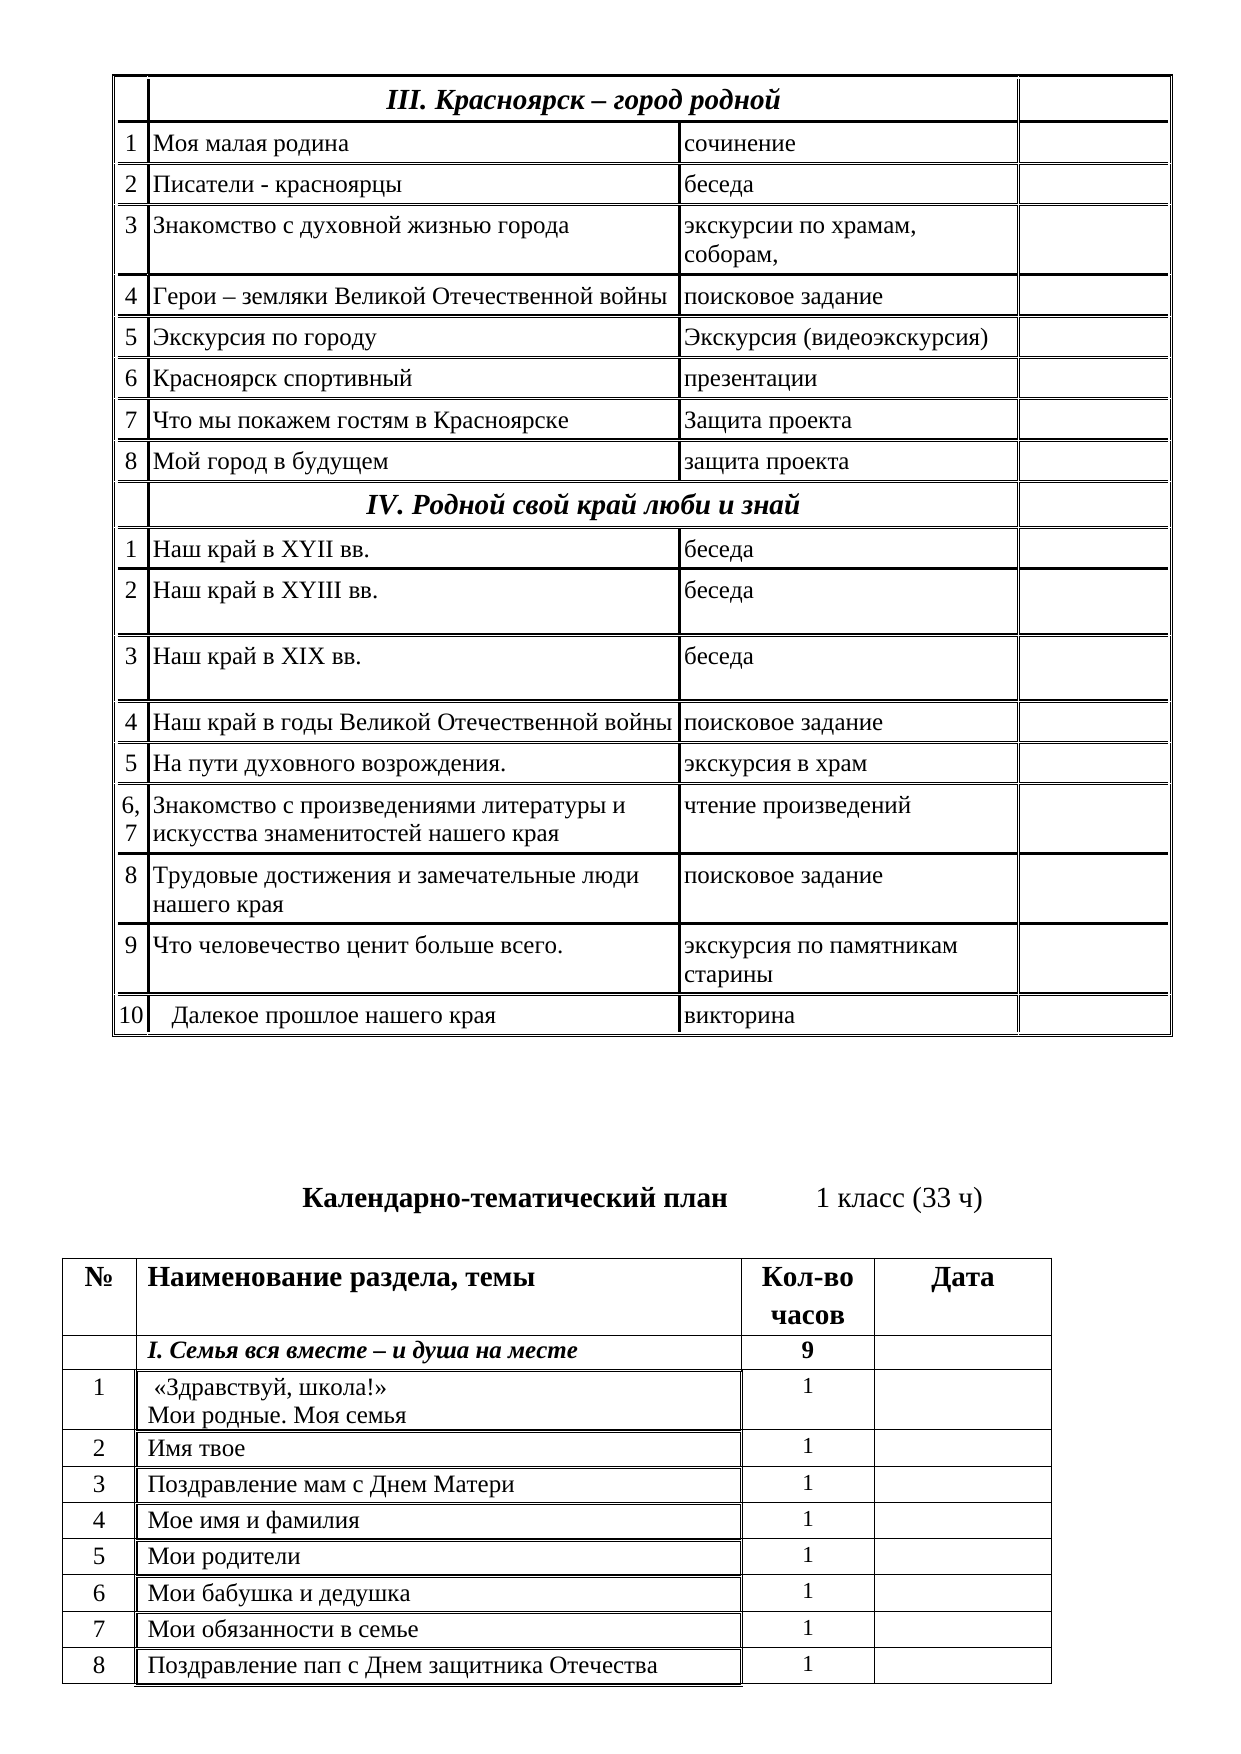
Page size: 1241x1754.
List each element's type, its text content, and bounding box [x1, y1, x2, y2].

table_cell [115, 480, 147, 526]
table_cell 1 [743, 1503, 874, 1538]
table_cell Защита проекта [681, 400, 1017, 438]
table_cell 1 [115, 120, 147, 161]
table_cell Наш край в XIX вв. [150, 637, 678, 699]
table_cell 1 [743, 1575, 874, 1611]
table_cell [1019, 77, 1170, 120]
table_cell 8 [63, 1648, 134, 1683]
table_cell экскурсии по храмам, соборам, [681, 206, 1017, 273]
table_cell Наш край в XYIII вв. [150, 570, 678, 633]
table_cell Наш край в XYII вв. [150, 529, 678, 567]
table_cell [1020, 480, 1170, 526]
table_cell «Здравствуй, школа!» Мои родные. Моя семья [138, 1372, 740, 1429]
table_cell поисковое задание [681, 276, 1017, 314]
table_cell На пути духовного возрождения. [150, 744, 678, 782]
table_cell IV. Родной свой край люби и знай [150, 483, 1017, 526]
table_cell 1 [63, 1370, 134, 1429]
table_header Наименование раздела, темы [137, 1259, 741, 1334]
table_cell [875, 1336, 1051, 1369]
table_cell Мои обязанности в семье [138, 1614, 740, 1647]
table_cell беседа [681, 570, 1017, 633]
table_cell поисковое задание [681, 855, 1017, 922]
table_cell Что мы покажем гостям в Красноярске [150, 400, 678, 438]
table_cell 1 [743, 1370, 874, 1429]
table_cell [1020, 161, 1170, 203]
table_cell 6, 7 [114, 782, 148, 852]
table_cell 1 [743, 1612, 874, 1647]
table_cell [1020, 567, 1170, 633]
table_cell Поздравление пап с Днем защитника Отечества [138, 1650, 740, 1683]
table_cell 10 [115, 992, 148, 1033]
table_cell Экскурсия по городу [150, 318, 678, 356]
table_cell [875, 1370, 1051, 1429]
table_cell I. Семья вся вместе – и душа на месте [137, 1336, 741, 1369]
table_cell 5 [63, 1539, 134, 1574]
table_cell Мой город в будущем [150, 442, 678, 479]
table_header Кол-во часов [742, 1259, 874, 1334]
table_cell Мое имя и фамилия [138, 1505, 740, 1538]
table_cell 1 [114, 526, 148, 567]
table_cell [1020, 438, 1170, 479]
table_cell 3 [115, 633, 147, 699]
table_cell 9 [742, 1336, 874, 1369]
table_cell 7 [114, 397, 148, 438]
table_cell чтение произведений [681, 785, 1017, 852]
table_header № [63, 1259, 136, 1334]
table_cell 8 [115, 438, 147, 479]
table_cell [1019, 741, 1171, 782]
table_cell Знакомство с произведениями литературы и искусства знаменитостей нашего края [150, 785, 678, 852]
table_cell [1019, 203, 1171, 273]
table_cell 4 [63, 1503, 134, 1538]
table_cell поисковое задание [681, 703, 1017, 741]
table_cell Далекое прошлое нашего края [148, 996, 679, 1033]
table_cell Красноярск спортивный [150, 359, 678, 397]
table_cell [1020, 273, 1171, 314]
table_cell III. Красноярск – город родной [148, 77, 1019, 120]
table_cell 2 [115, 567, 147, 633]
table_cell экскурсия в храм [681, 744, 1017, 782]
table_cell Что человечество ценит больше всего. [150, 925, 678, 992]
table_cell 1 [743, 1539, 874, 1574]
table_cell [1019, 992, 1170, 1033]
table_cell [875, 1430, 1051, 1466]
table_cell беседа [681, 165, 1017, 203]
table_cell беседа [681, 637, 1017, 699]
table_cell 2 [63, 1430, 134, 1466]
table_cell Мои бабушка и дедушка [138, 1578, 740, 1611]
table_cell [1019, 782, 1171, 852]
table_cell Мои родители [138, 1542, 740, 1574]
table_cell [1020, 314, 1170, 356]
table_cell 4 [114, 273, 147, 314]
table_cell 7 [63, 1612, 134, 1647]
table_cell [875, 1612, 1051, 1647]
table_cell экскурсия по памятникам старины [681, 925, 1017, 992]
table_cell 3 [114, 203, 148, 273]
table_cell [875, 1467, 1051, 1502]
text Календарно-тематический план 1 класс (33 ч) [118, 1181, 1167, 1214]
table_cell 3 [63, 1467, 134, 1502]
table_cell Поздравление мам с Днем Матери [138, 1469, 740, 1502]
table_cell презентации [681, 359, 1017, 397]
table_cell 6 [63, 1575, 134, 1611]
table_cell 5 [115, 314, 147, 356]
table_cell викторина [679, 996, 1019, 1033]
table_cell [875, 1648, 1051, 1683]
table_cell [115, 76, 148, 120]
table_cell [1020, 699, 1170, 741]
table_cell [875, 1575, 1051, 1611]
table_cell [1020, 922, 1170, 992]
table_cell Экскурсия (видеоэкскурсия) [681, 318, 1017, 356]
table_header Дата [875, 1259, 1051, 1334]
table_cell [1019, 397, 1171, 438]
table_cell 9 [115, 922, 147, 992]
table_cell 1 [743, 1430, 874, 1466]
table_cell 6 [114, 356, 148, 397]
table_cell 1 [743, 1467, 874, 1502]
table_cell [1020, 852, 1170, 922]
table_cell Моя малая родина [150, 123, 678, 161]
table_cell Трудовые достижения и замечательные люди нашего края [150, 855, 678, 922]
table_cell [1020, 120, 1170, 161]
table_cell Писатели - красноярцы [150, 165, 678, 203]
table_cell Наш край в годы Великой Отечественной войны [150, 703, 678, 741]
table_cell [1019, 526, 1171, 567]
table_cell Знакомство с духовной жизнью города [150, 206, 678, 273]
table_cell беседа [681, 529, 1017, 567]
table_cell 4 [115, 699, 147, 741]
table_cell Герои – земляки Великой Отечественной войны [150, 276, 678, 314]
table_cell сочинение [681, 123, 1017, 161]
table_cell 1 [743, 1648, 874, 1683]
table_cell защита проекта [681, 442, 1017, 479]
table_cell [1020, 633, 1170, 699]
table_cell [875, 1503, 1051, 1538]
table_cell 5 [114, 741, 148, 782]
table_cell [1019, 356, 1171, 397]
table_cell [63, 1336, 136, 1369]
table_cell 2 [115, 161, 147, 203]
table_cell Имя твое [138, 1433, 740, 1466]
table_cell 8 [115, 852, 147, 922]
table_cell [875, 1539, 1051, 1574]
